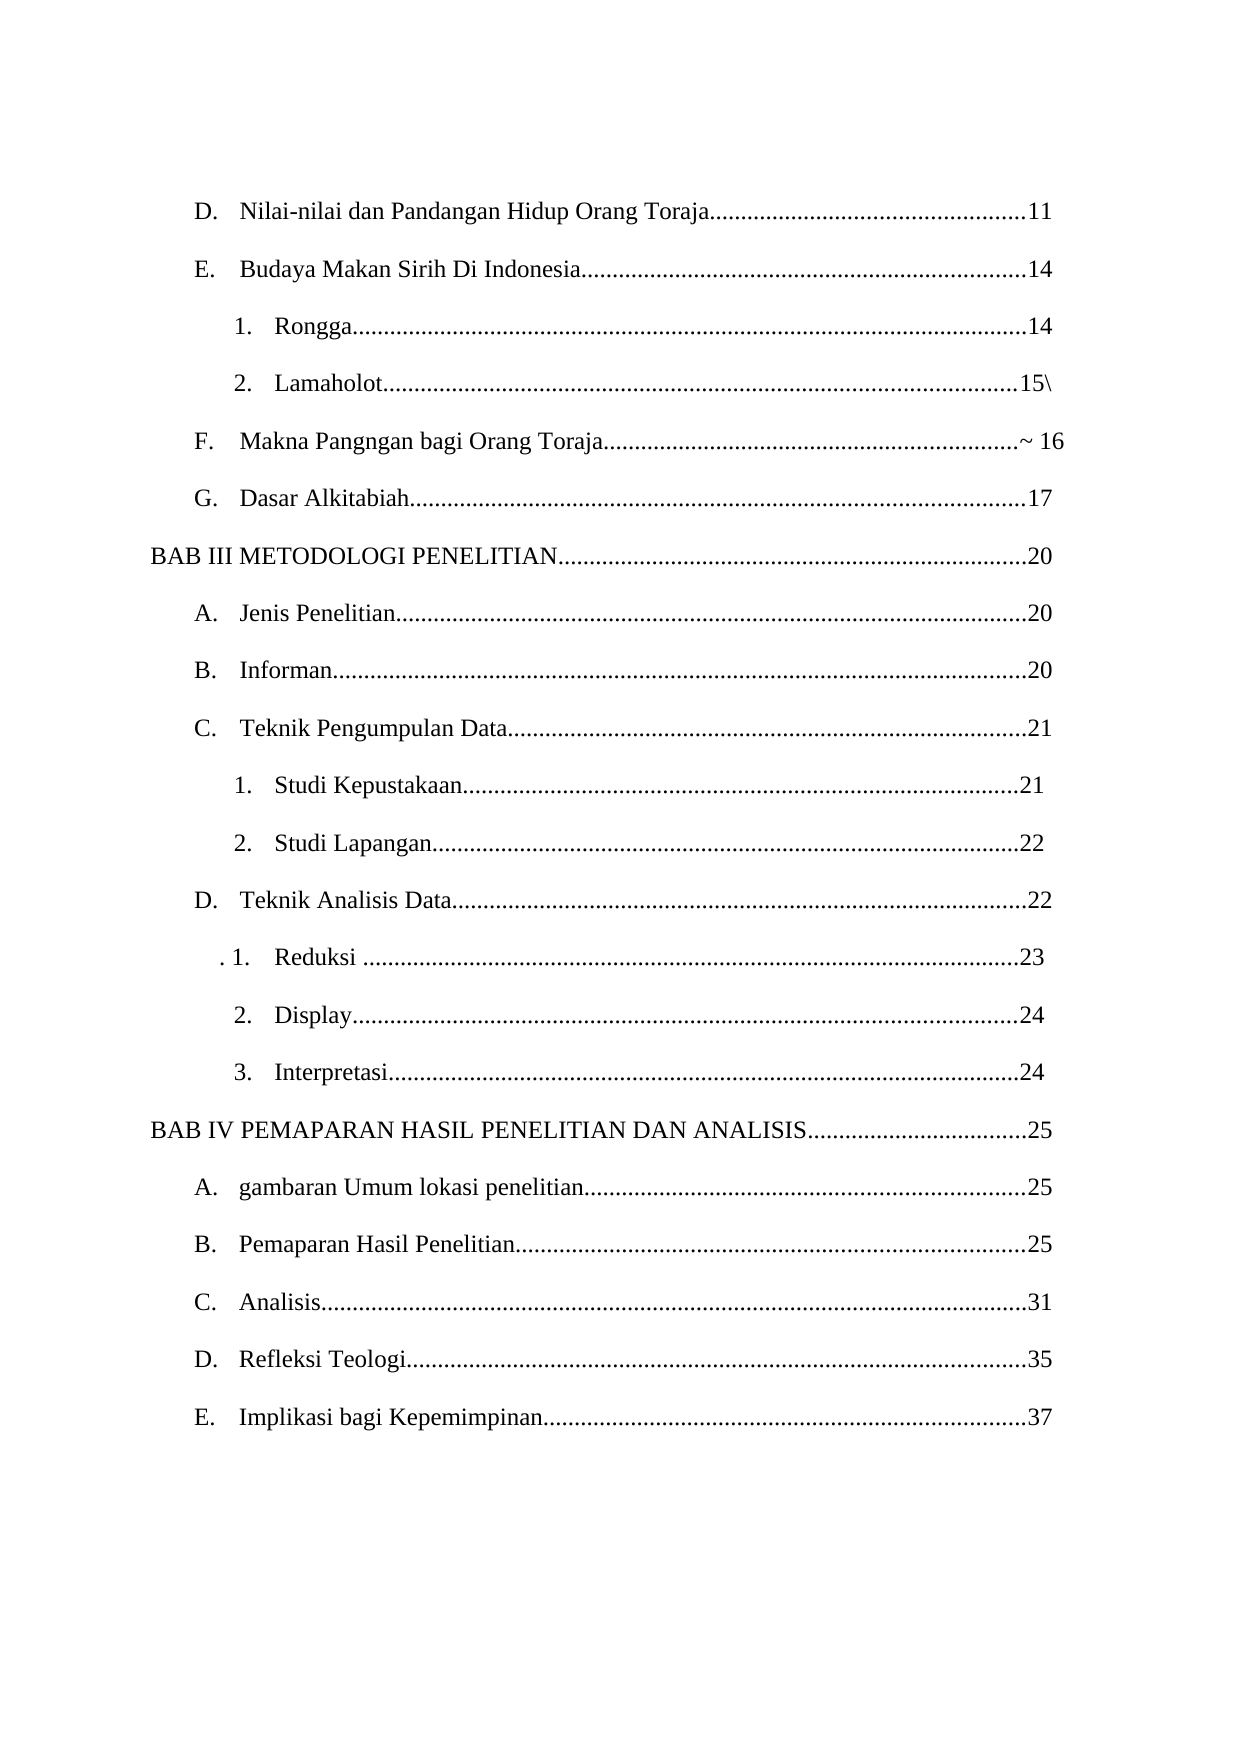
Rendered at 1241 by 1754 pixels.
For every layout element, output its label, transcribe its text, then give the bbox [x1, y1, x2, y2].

list Dasar Alkitabiah 17 [194, 461, 1067, 518]
list Studi Lapangan 22 [233, 805, 1067, 863]
list Teknik Analisis Data 22 [194, 863, 1067, 920]
list Analisis 31 [194, 1264, 1067, 1322]
list Budaya Makan Sirih Di Indonesia 14 [194, 231, 1067, 289]
list Refleksi Teologi 35 [194, 1322, 1067, 1379]
list Interpretasi 24 [233, 1035, 1067, 1092]
list Rongga 14 [233, 289, 1067, 346]
list Teknik Pengumpulan Data 21 [194, 690, 1067, 748]
list Studi Kepustakaan 21 [233, 748, 1067, 805]
list Lamaholot 15\ [233, 346, 1067, 403]
text BAB IV PEMAPARAN HASIL PENELITIAN DAN ANALISIS 25 [150, 1092, 1067, 1149]
text BAB III METODOLOGI PENELITIAN 20 [150, 518, 1067, 576]
list Pemaparan Hasil Penelitian 25 [194, 1207, 1067, 1264]
text . 1. Reduksi 23 [219, 920, 1067, 977]
list Implikasi bagi Kepemimpinan 37 [194, 1379, 1067, 1437]
list Informan 20 [194, 633, 1067, 690]
list Nilai-nilai dan Pandangan Hidup Orang Toraja 11 [194, 174, 1067, 231]
list gambaran Umum lokasi penelitian 25 [194, 1149, 1067, 1207]
list Display 24 [233, 977, 1067, 1035]
list Makna Pangngan bagi Orang Toraja ~ 16 [194, 403, 1067, 461]
list Jenis Penelitian 20 [194, 576, 1067, 633]
